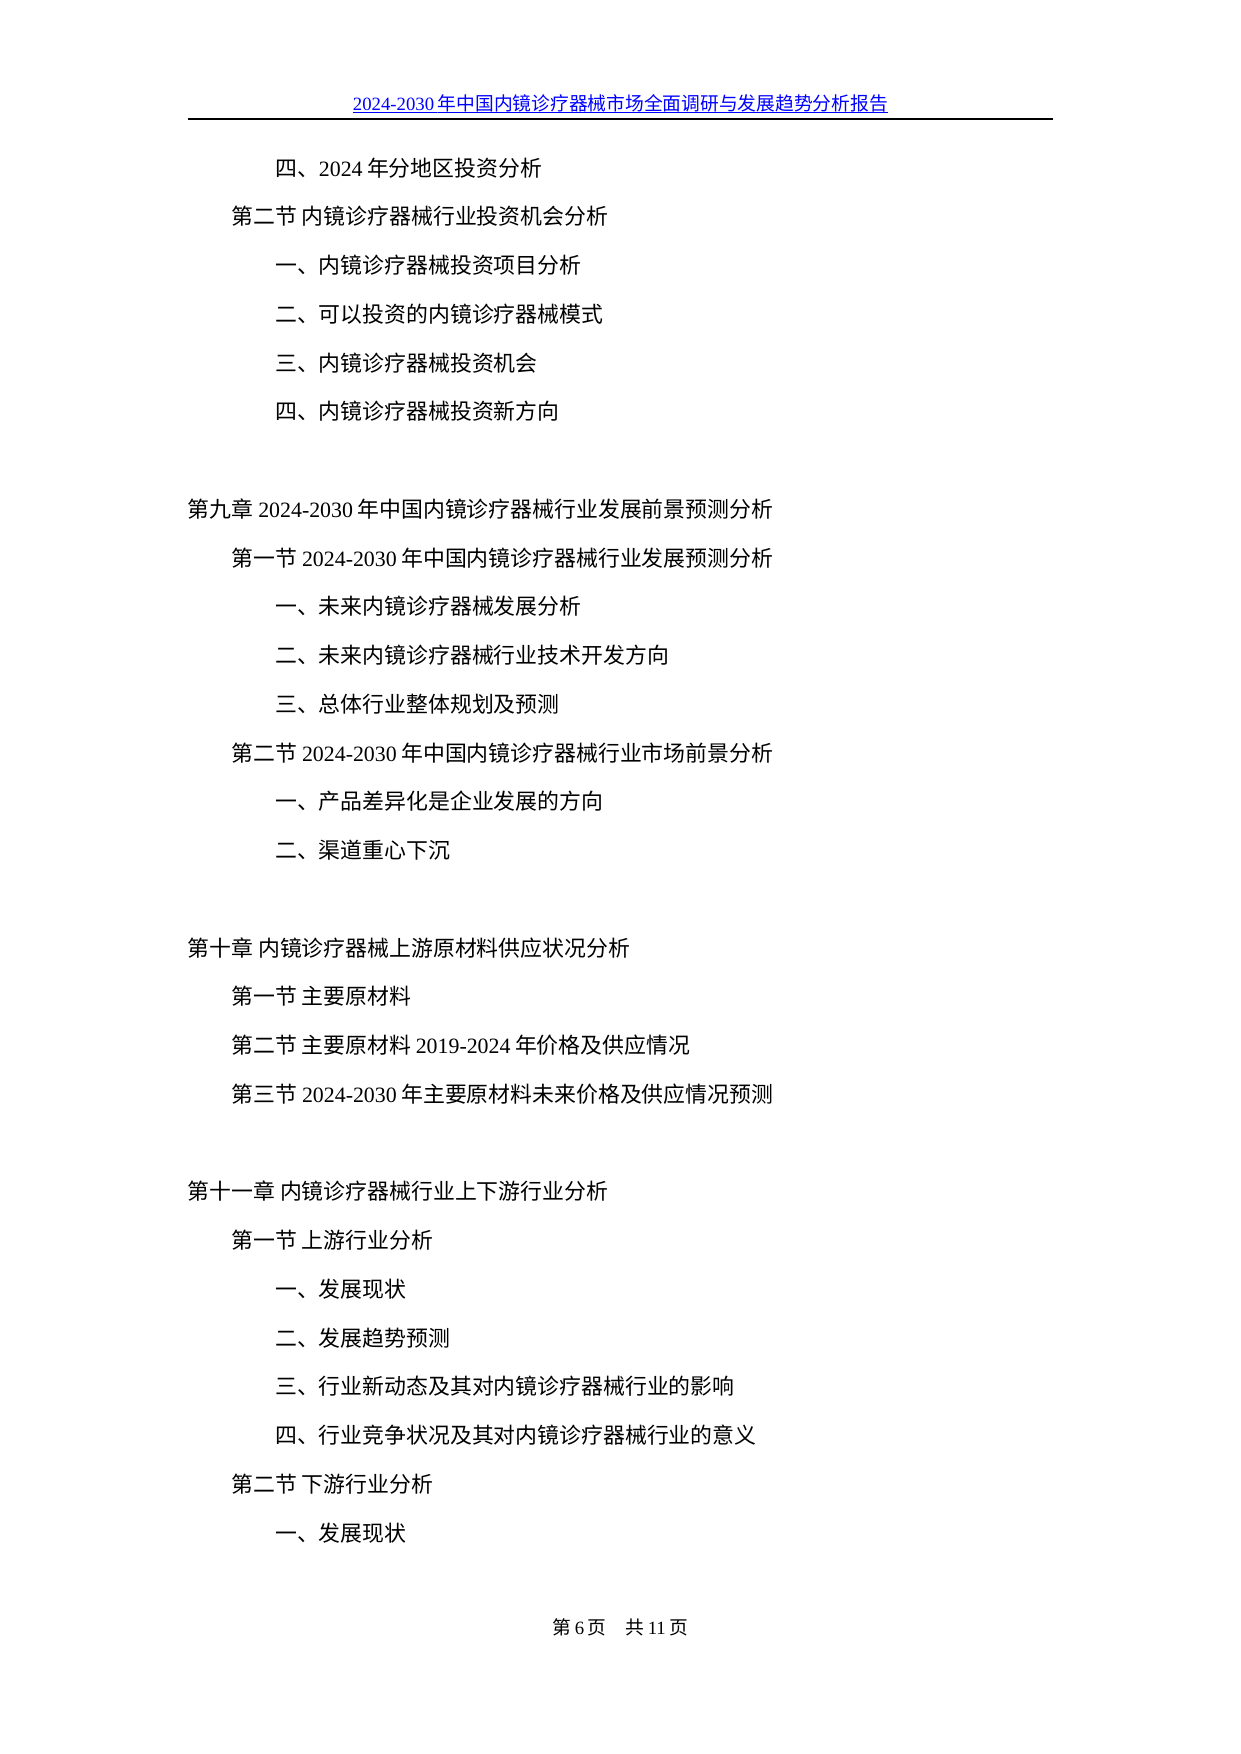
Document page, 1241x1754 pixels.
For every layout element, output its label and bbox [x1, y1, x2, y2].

text [187, 150, 1053, 1548]
